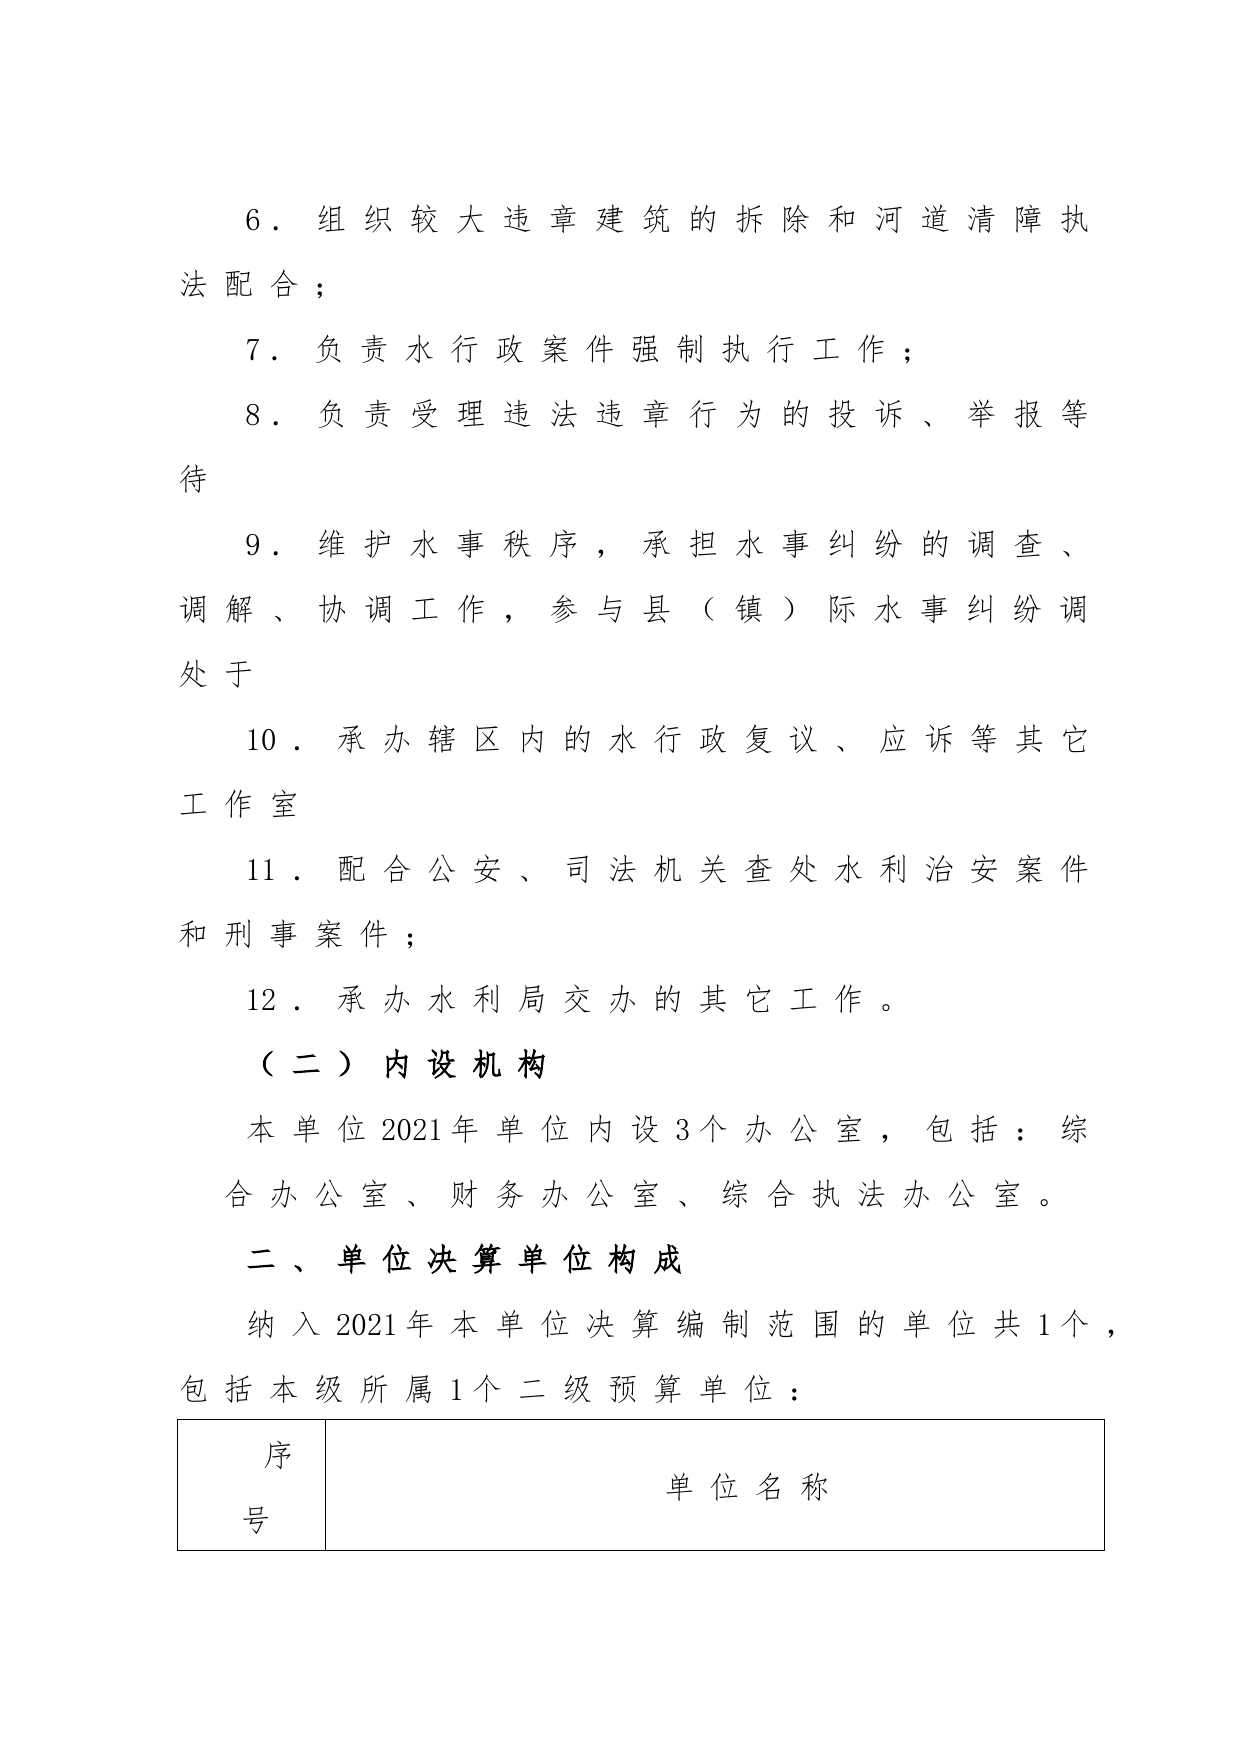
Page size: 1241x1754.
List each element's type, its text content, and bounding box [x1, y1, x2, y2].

text 10．承办辖区内的水行政复议、应诉等其它工作室 [177, 704, 1104, 834]
text 本单位2021年单位内设3个办公室，包括：综合办公室、财务办公室、综合执法办公室。 [209, 1094, 1104, 1224]
text 纳入2021年本单位决算编制范围的单位共1个，包括本级所属1个二级预算单位： [177, 1289, 1104, 1419]
text （二）内设机构 [177, 1029, 1104, 1094]
text 8．负责受理违法违章行为的投诉、举报等待 [177, 379, 1104, 509]
text 7．负责水行政案件强制执行工作； [177, 314, 1104, 379]
text 12．承办水利局交办的其它工作。 [177, 964, 1104, 1029]
table_header 单位名称 [326, 1420, 1104, 1550]
text 9．维护水事秩序，承担水事纠纷的调查、调解、协调工作，参与县（镇）际水事纠纷调处于 [177, 509, 1104, 704]
text 11．配合公安、司法机关查处水利治安案件和刑事案件； [177, 834, 1104, 964]
table_header 序号 [178, 1420, 325, 1550]
text 二、单位决算单位构成 [177, 1224, 1104, 1289]
text 6．组织较大违章建筑的拆除和河道清障执法配合； [177, 184, 1104, 314]
